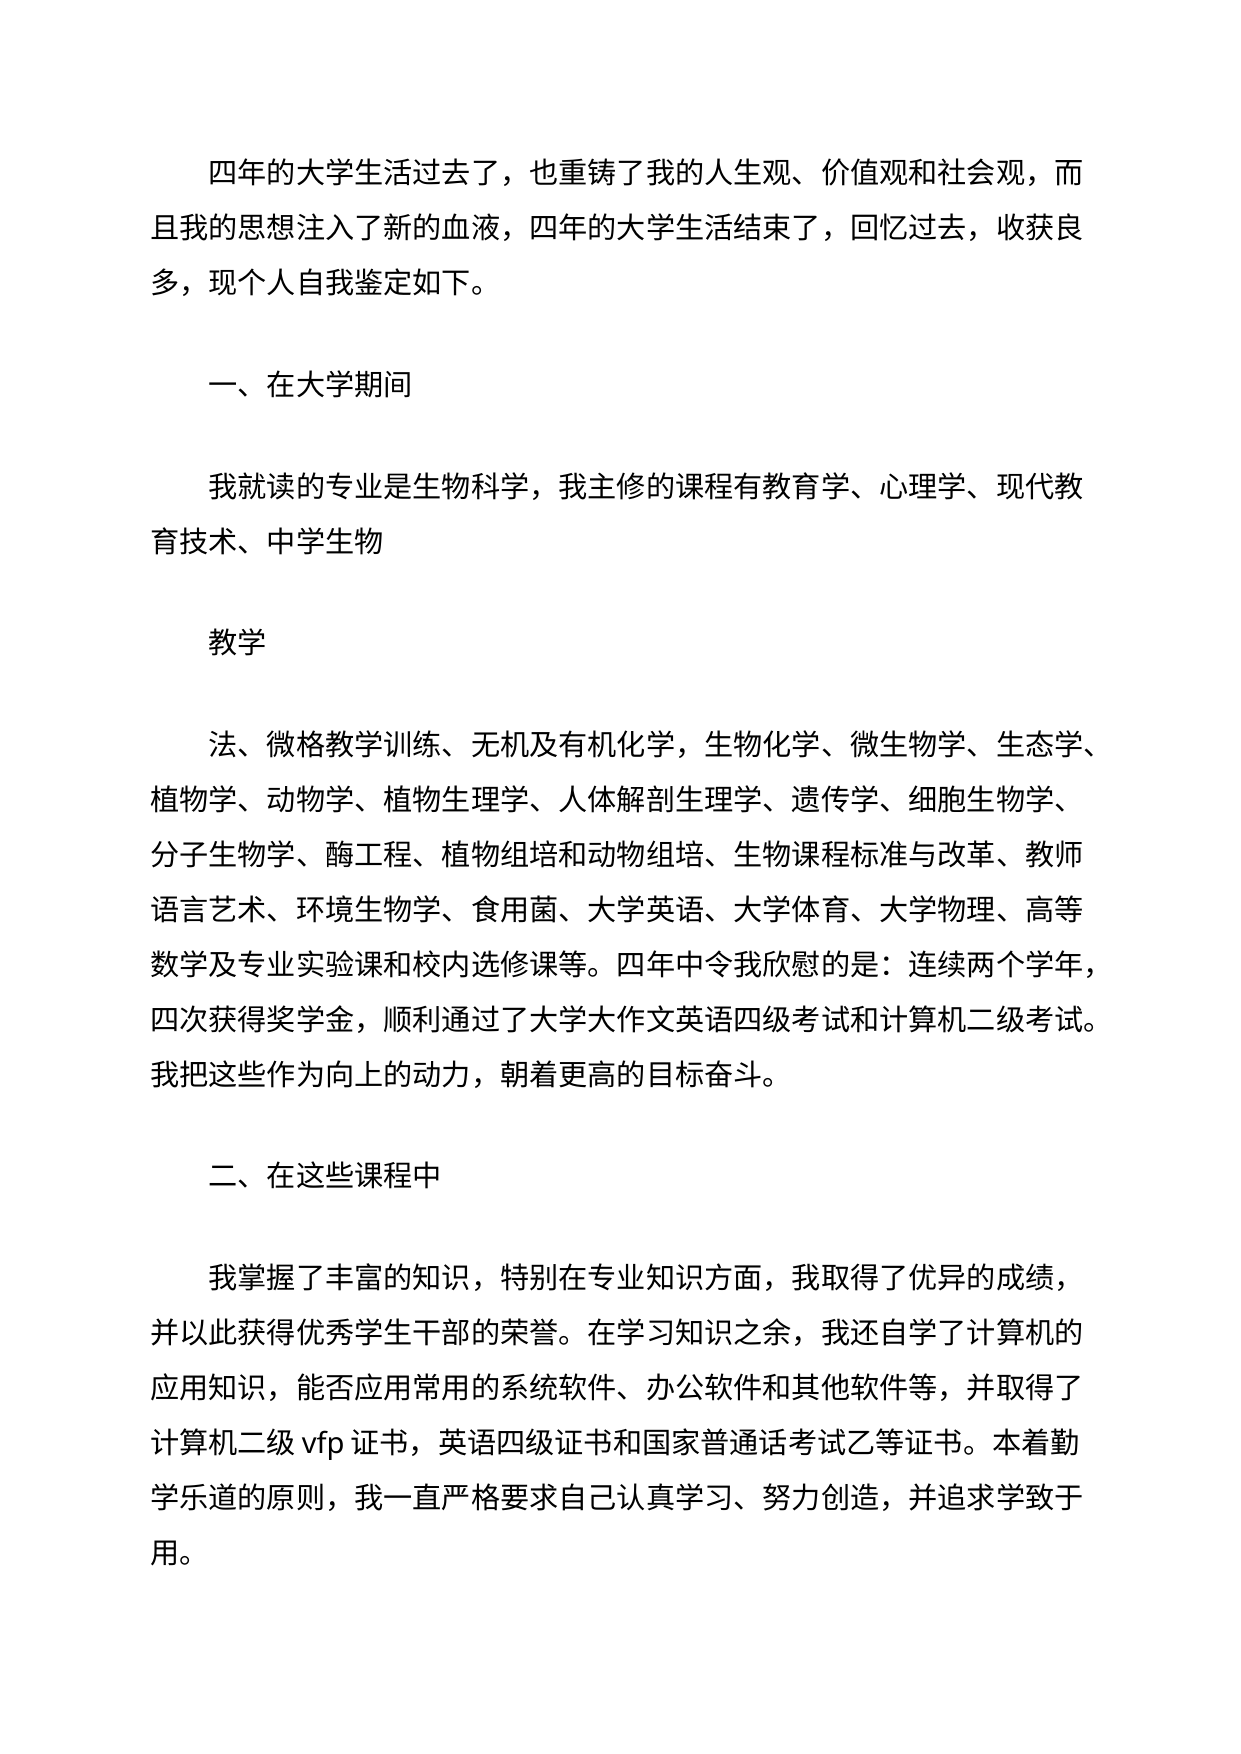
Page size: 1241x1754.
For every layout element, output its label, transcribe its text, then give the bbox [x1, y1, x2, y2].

text 一、在大学期间 [150, 362, 1090, 404]
text 四年的大学生活过去了，也重铸了我的人生观、价值观和社会观，而且我的思想注入了新的血液，四年的大学生活结束了，回忆过去，收获良多，现个人自我鉴定如下。 [150, 150, 1090, 302]
text 我掌握了丰富的知识，特别在专业知识方面，我取得了优异的成绩，并以此获得优秀学生干部的荣誉。在学习知识之余，我还自学了计算机的应用知识，能否应用常用的系统软件、办公软件和其他软件等，并取得了计算机二级vfp证书，英语四级证书和国家普通话考试乙等证书。本着勤学乐道的原则，我一直严格要求自己认真学习、努力创造，并追求学致于用。 [150, 1255, 1090, 1572]
text 教学 [150, 620, 1090, 662]
text 我就读的专业是生物科学，我主修的课程有教育学、心理学、现代教育技术、中学生物 [150, 463, 1090, 561]
text 法、微格教学训练、无机及有机化学，生物化学、微生物学、生态学、植物学、动物学、植物生理学、人体解剖生理学、遗传学、细胞生物学、分子生物学、酶工程、植物组培和动物组培、生物课程标准与改革、教师语言艺术、环境生物学、食用菌、大学英语、大学体育、大学物理、高等数学及专业实验课和校内选修课等。四年中令我欣慰的是：连续两个学年，四次获得奖学金，顺利通过了大学大作文英语四级考试和计算机二级考试。我把这些作为向上的动力，朝着更高的目标奋斗。 [150, 722, 1090, 1093]
text 二、在这些课程中 [150, 1153, 1090, 1195]
